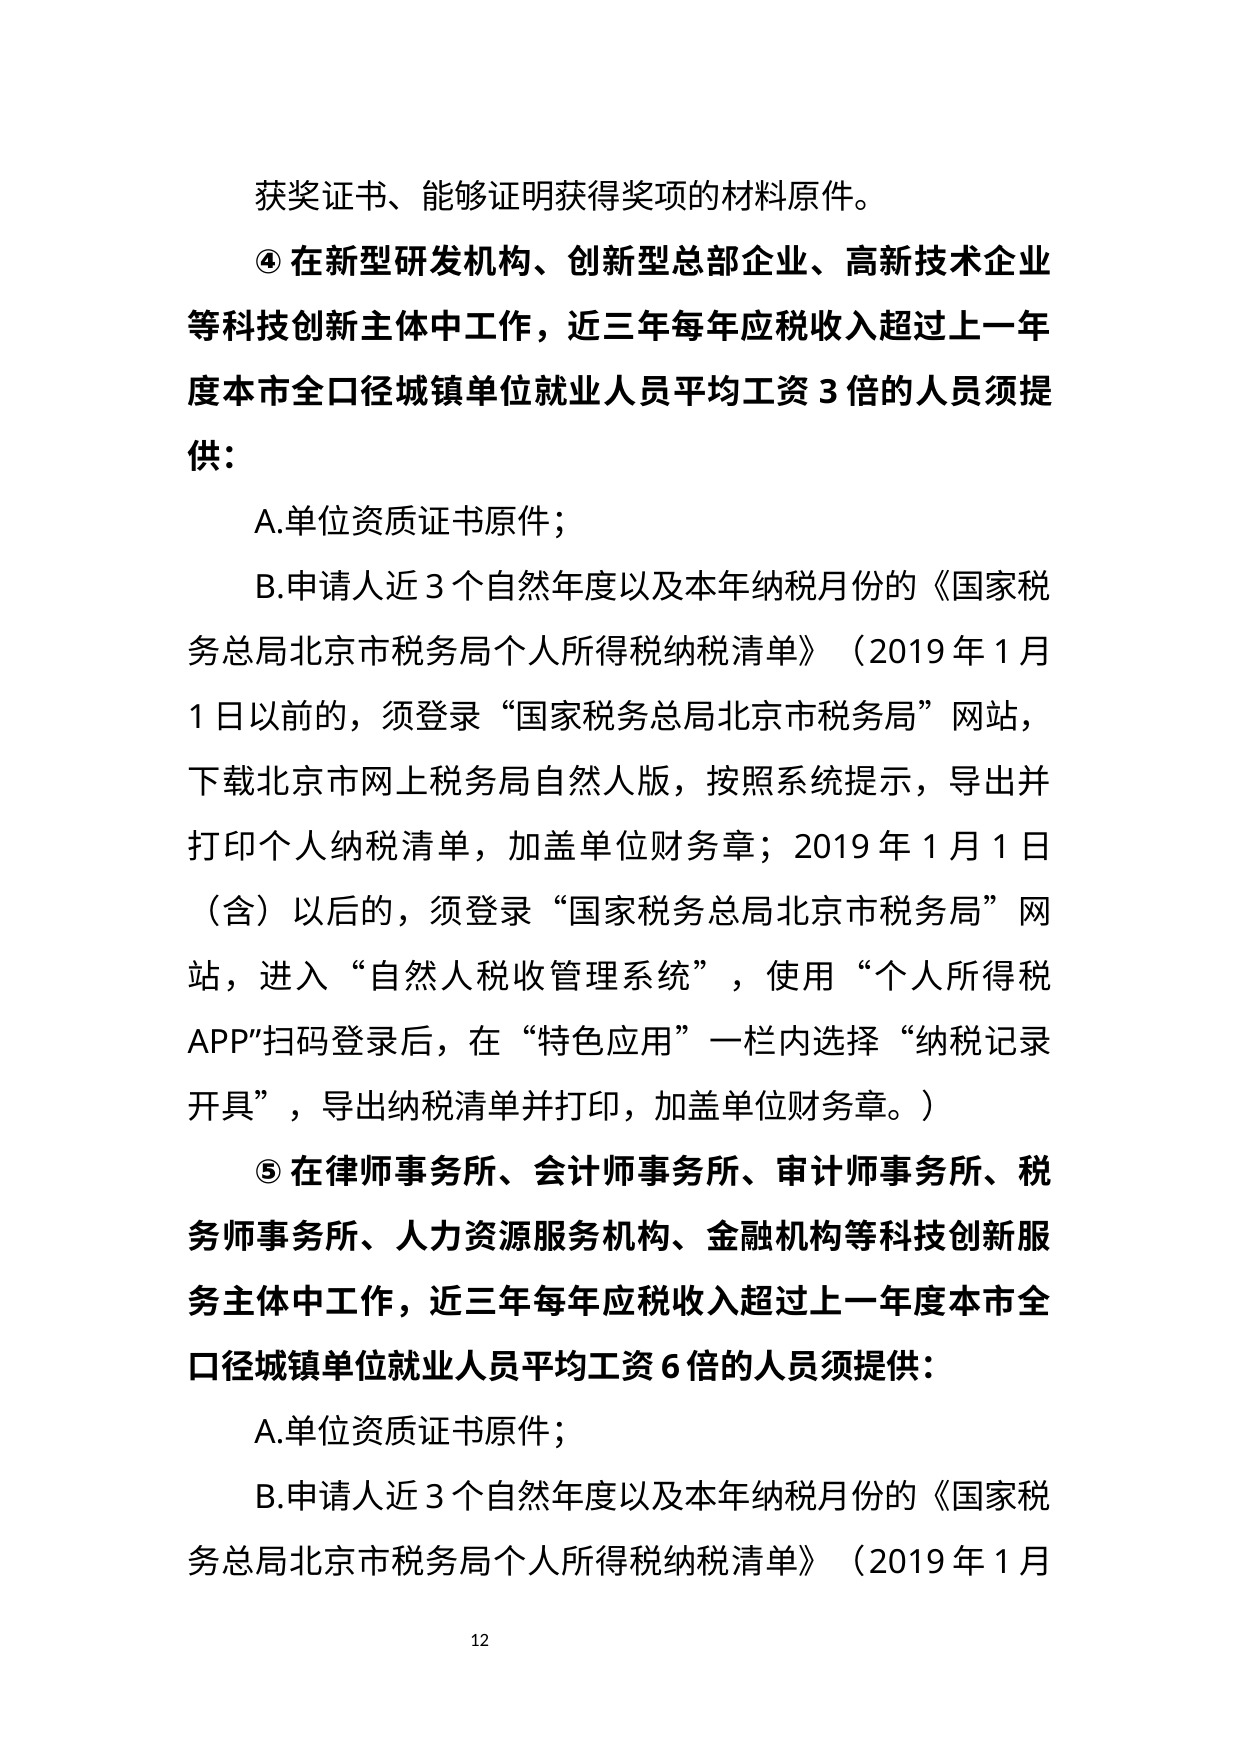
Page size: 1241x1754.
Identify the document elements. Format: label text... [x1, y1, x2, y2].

text ⑤在律师事务所、会计师事务所、审计师事务所、税务师事务所、人力资源服务机构、金融机构等科技创新服务主体中工作，近三年每年应税收入超过上一年度本市全口径城镇单位就业人员平均工资6倍的人员须提供： [187, 1137, 1053, 1397]
text A.单位资质证书原件； [187, 1397, 1053, 1462]
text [187, 1462, 1053, 1592]
text ④在新型研发机构、创新型总部企业、高新技术企业等科技创新主体中工作，近三年每年应税收入超过上一年度本市全口径城镇单位就业人员平均工资3倍的人员须提供： [187, 227, 1053, 487]
text A.单位资质证书原件； [187, 487, 1053, 552]
text 获奖证书、能够证明获得奖项的材料原件。 [187, 162, 1053, 227]
